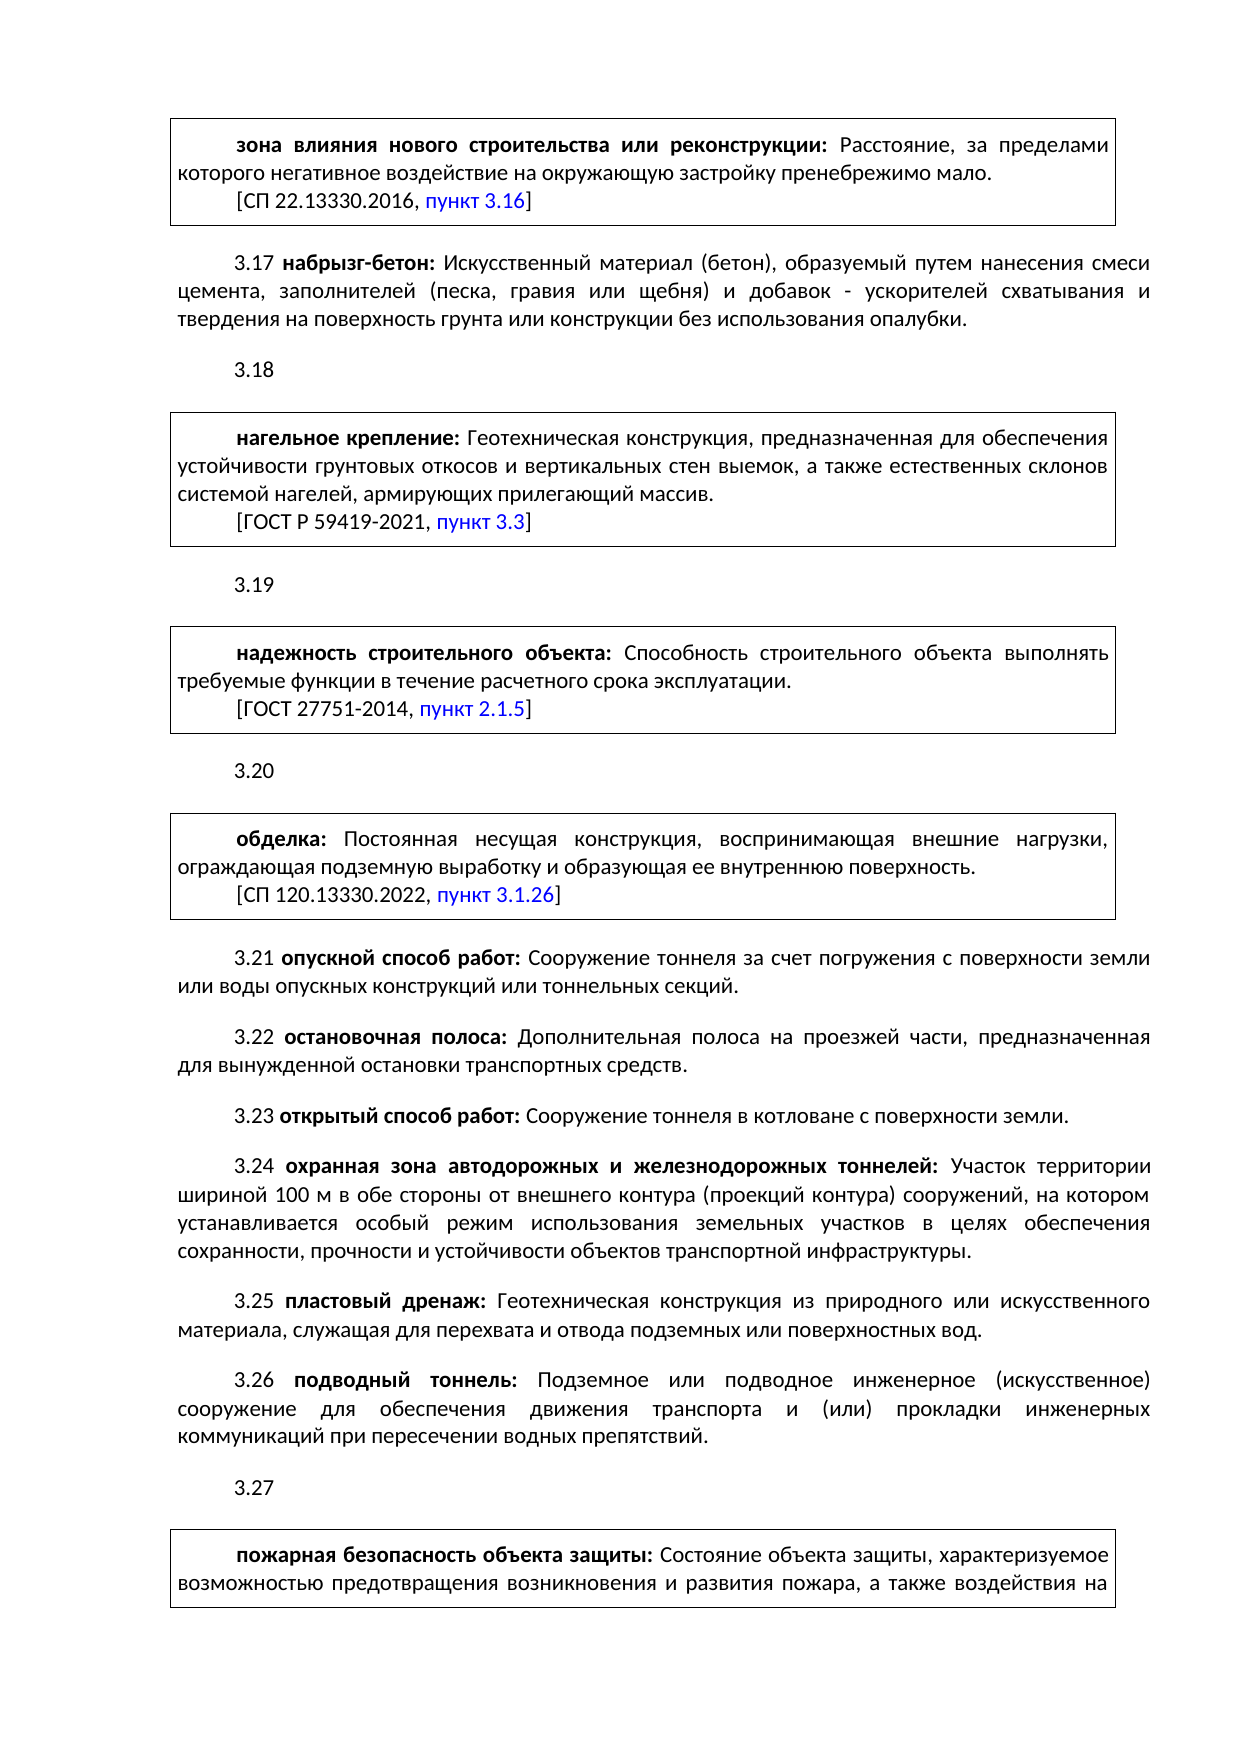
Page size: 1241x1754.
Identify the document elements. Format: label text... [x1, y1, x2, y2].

text 3.21 опускной способ работ: Сооружение тоннеля за счет погружения с поверхности земли или воды опускных конструкций или тоннельных секций. [177, 943, 1152, 999]
table_header зона влияния нового строительства или реконструкции: Расстояние, за пределами которого негативное воздействие на окружающую застройку пренебрежимо мало. [СП 22.13330.2016, пункт 3.16] [171, 119, 1115, 224]
text 3.18 [177, 355, 1152, 383]
text 3.26 подводный тоннель: Подземное или подводное инженерное (искусственное) сооружение для обеспечения движения транспорта и (или) прокладки инженерных коммуникаций при пересечении водных препятствий. [177, 1366, 1152, 1450]
text 3.20 [177, 756, 1152, 784]
text 3.24 охранная зона автодорожных и железнодорожных тоннелей: Участок территории шириной 100 м в обе стороны от внешнего контура (проекций контура) сооружений, на котором устанавливается особый режим использования земельных участков в целях обеспечения сохранности, прочности и устойчивости объектов транспортной инфраструктуры. [177, 1152, 1152, 1264]
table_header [171, 1530, 1115, 1607]
text 3.25 пластовый дренаж: Геотехническая конструкция из природного или искусственного материала, служащая для перехвата и отвода подземных или поверхностных вод. [177, 1287, 1152, 1343]
text 3.22 остановочная полоса: Дополнительная полоса на проезжей части, предназначенная для вынужденной остановки транспортных средств. [177, 1022, 1152, 1078]
text 3.19 [177, 570, 1152, 598]
text 3.27 [177, 1473, 1152, 1501]
table_header обделка: Постоянная несущая конструкция, воспринимающая внешние нагрузки, ограждающая подземную выработку и образующая ее внутреннюю поверхность. [СП 120.13330.2022, пункт 3.1.26] [171, 814, 1115, 919]
table_header нагельное крепление: Геотехническая конструкция, предназначенная для обеспечения устойчивости грунтовых откосов и вертикальных стен выемок, а также естественных склонов системой нагелей, армирующих прилегающий массив. [ГОСТ Р 59419-2021, пункт 3.3] [171, 413, 1115, 546]
text 3.17 набрызг-бетон: Искусственный материал (бетон), образуемый путем нанесения смеси цемента, заполнителей (песка, гравия или щебня) и добавок - ускорителей схватывания и твердения на поверхность грунта или конструкции без использования опалубки. [177, 248, 1152, 332]
table_header надежность строительного объекта: Способность строительного объекта выполнять требуемые функции в течение расчетного срока эксплуатации. [ГОСТ 27751-2014, пункт 2.1.5] [171, 627, 1115, 732]
text 3.23 открытый способ работ: Сооружение тоннеля в котловане с поверхности земли. [177, 1101, 1152, 1129]
